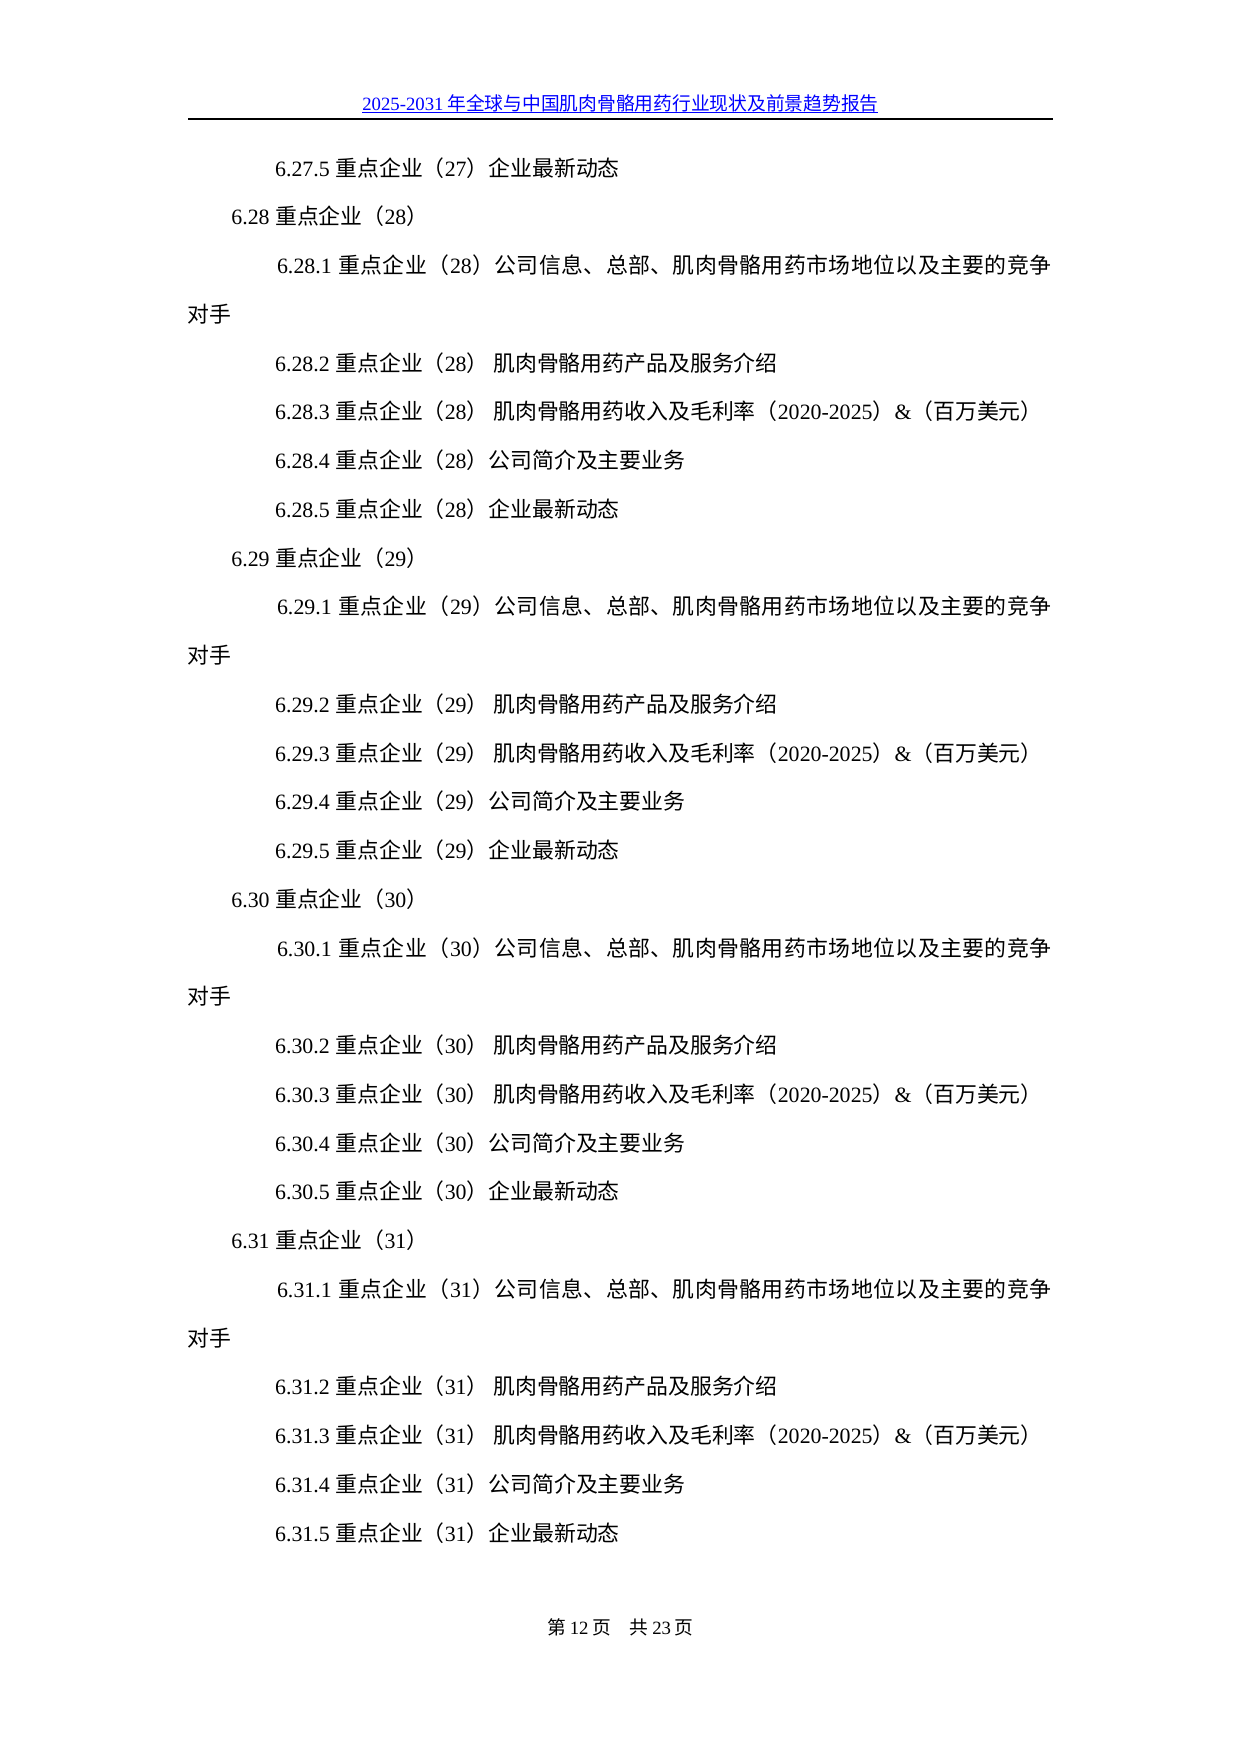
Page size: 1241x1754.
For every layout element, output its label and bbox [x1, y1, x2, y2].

text [187, 150, 1053, 1548]
